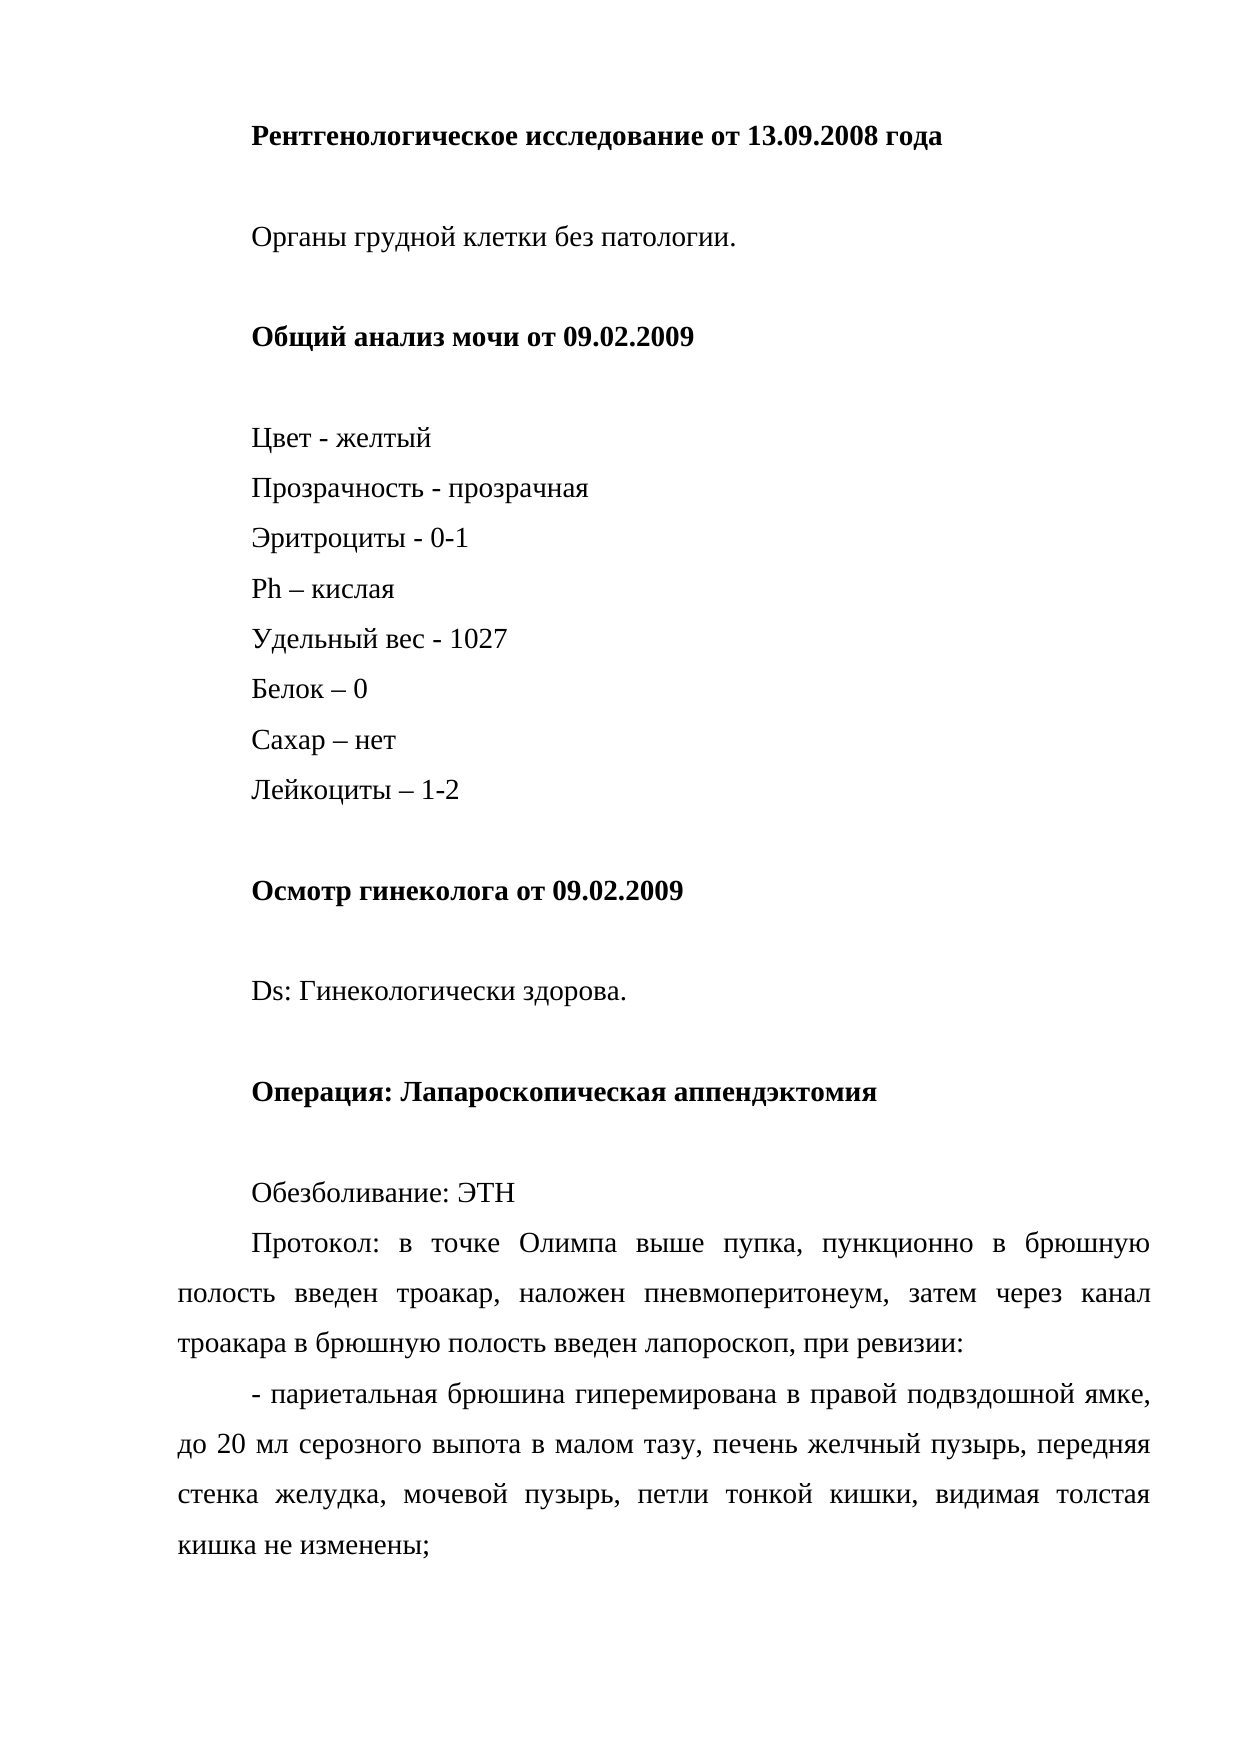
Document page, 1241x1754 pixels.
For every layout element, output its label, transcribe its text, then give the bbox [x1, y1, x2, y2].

text Обезболивание: ЭТН [177, 1175, 1152, 1208]
text Цвет - желтый [177, 420, 1152, 453]
text Осмотр гинеколога от 09.02.2009 [177, 873, 1152, 906]
text Ph – кислая [177, 571, 1152, 604]
text Органы грудной клетки без патологии. [177, 219, 1152, 252]
text - париетальная брюшина гиперемирована в правой подвздошной ямке, до 20 мл серозного выпота в малом тазу, печень желчный пузырь, передняя стенка желудка, мочевой пузырь, петли тонкой кишки, видимая толстая кишка не изменены; [177, 1376, 1152, 1560]
text Сахар – нет [177, 722, 1152, 755]
text Прозрачность - прозрачная [177, 470, 1152, 504]
text Ds: Гинекологически здорова. [177, 973, 1152, 1007]
text Эритроциты - 0-1 [177, 521, 1152, 554]
text Общий анализ мочи от 09.02.2009 [177, 319, 1152, 353]
text Протокол: в точке Олимпа выше пупка, пункционно в брюшную полость введен троакар, наложен пневмоперитонеум, затем через канал троакара в брюшную полость введен лапороскоп, при ревизии: [177, 1225, 1152, 1359]
text Удельный вес - 1027 [177, 621, 1152, 655]
text Лейкоциты – 1-2 [177, 772, 1152, 806]
text Операция: Лапароскопическая аппендэктомия [177, 1074, 1152, 1108]
text Белок – 0 [177, 672, 1152, 705]
text Рентгенологическое исследование от 13.09.2008 года [177, 118, 1152, 152]
